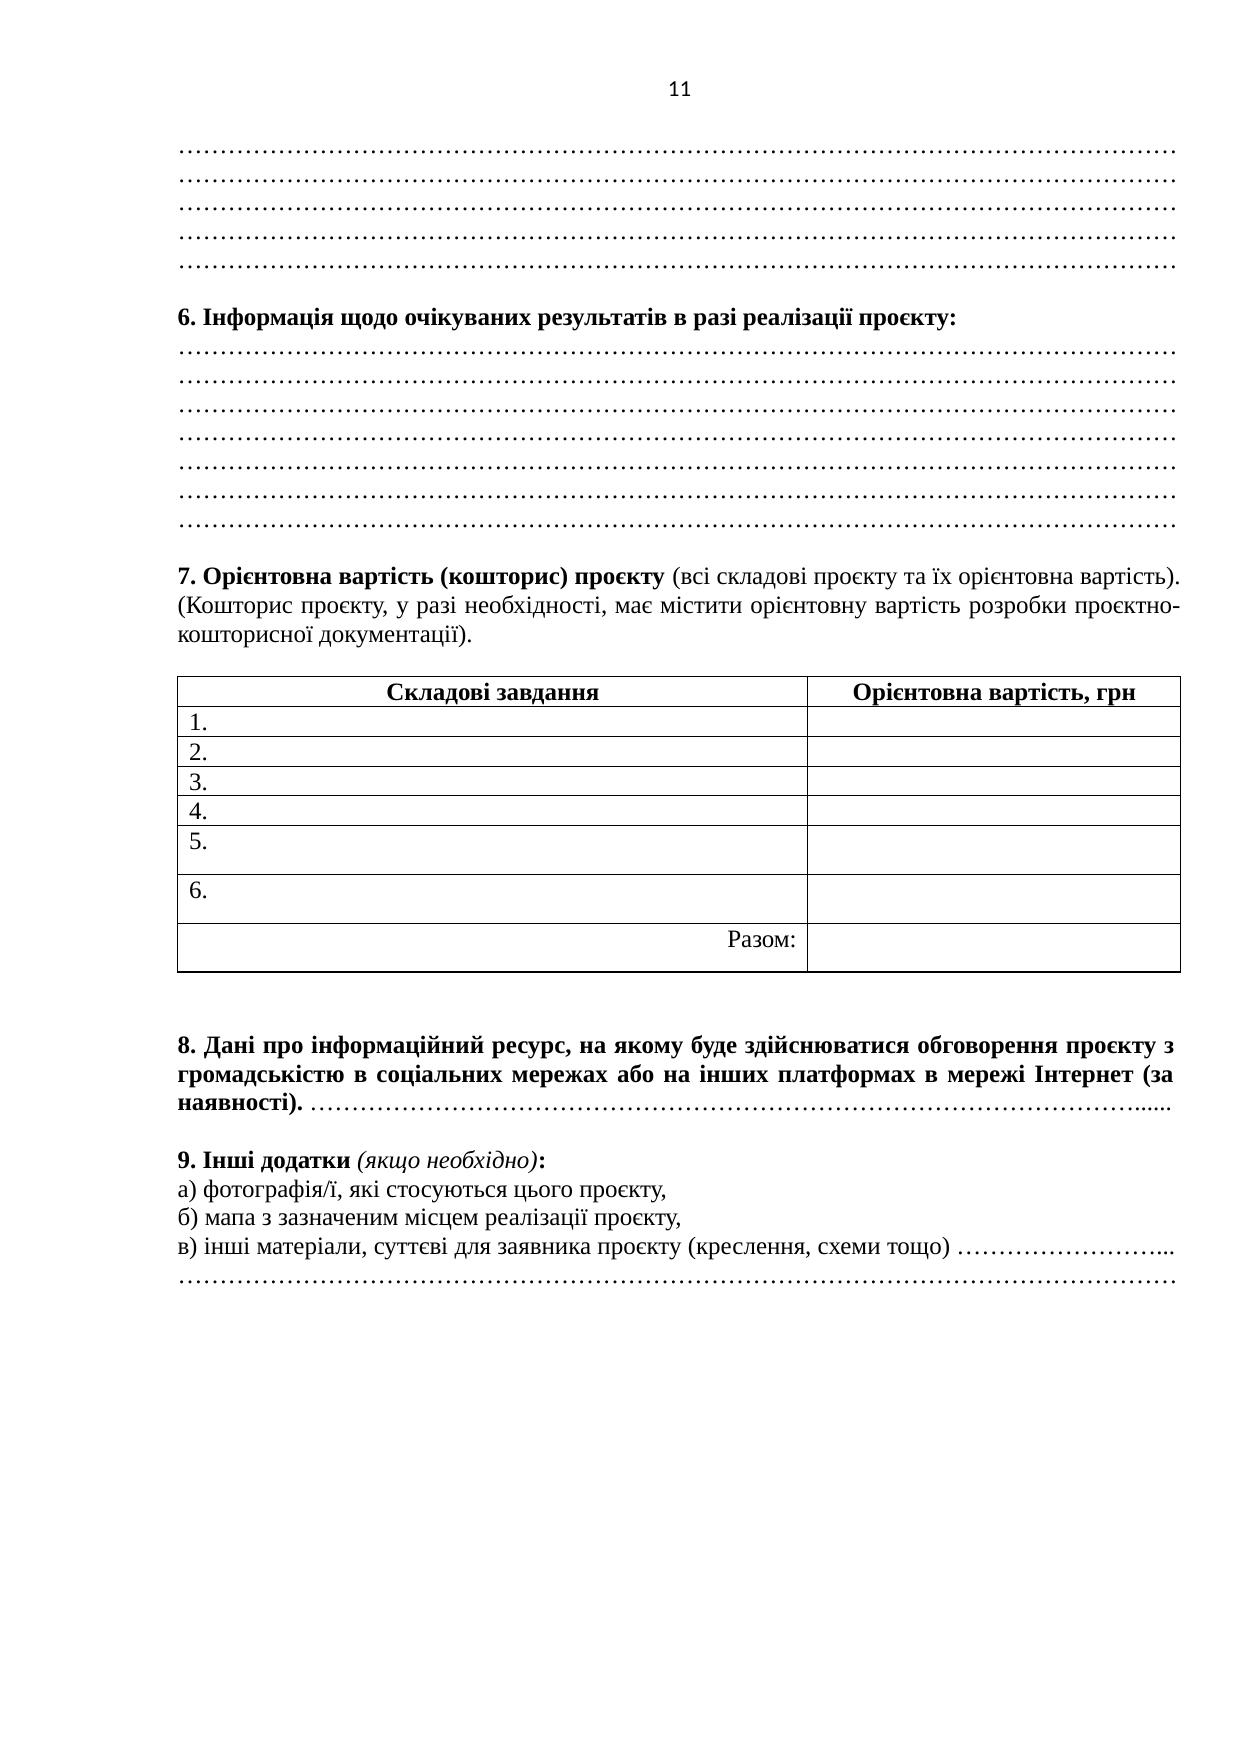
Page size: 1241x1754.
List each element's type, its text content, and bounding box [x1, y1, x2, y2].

table_cell 3. [178, 767, 807, 795]
text ………………………………………………………………………………………………………………………………………………………………………………………………………………………………………………………………………………………………………………………………………………………………………………………………………………………………………………………………………………………………………………………………………………………………………………………………………………………………………………………………………………………………………………………………………………………………………… [177, 331, 1181, 532]
table_cell [808, 796, 1180, 825]
table_cell [808, 707, 1180, 736]
table_cell Разом: [178, 924, 807, 971]
table_cell [808, 767, 1180, 795]
text …………………………………………………………………………………………………………………………………………………………………………………………………………………………………………………………………………………………………………………………………………………………………………………………………………………………………………………………………………………………………………………………………………………… [177, 130, 1181, 274]
table_cell [808, 924, 1180, 971]
table_cell 4. [178, 796, 807, 825]
text в) інші матеріали, суттєві для заявника проєкту (креслення, схеми тощо) ……………………... ………………………………………………………………………………………………………… [177, 1231, 1181, 1289]
table_header Орієнтовна вартість, грн [808, 677, 1180, 706]
text 9. Інші додатки (якщо необхідно): [177, 1145, 1181, 1174]
table_header Складові завдання [178, 677, 807, 706]
table_cell [808, 875, 1180, 923]
text 6. Інформація щодо очікуваних результатів в разі реалізації проєкту: [177, 302, 1181, 331]
text а) фотографія/ї, які стосуються цього проєкту, [177, 1174, 1181, 1202]
text 7. Орієнтовна вартість (кошторис) проєкту (всі складові проєкту та їх орієнтовна вартість). (Кошторис проєкту, у разі необхідності, має містити орієнтовну вартість розробки проєктно-кошторисної документації). [177, 561, 1181, 647]
text б) мапа з зазначеним місцем реалізації проєкту, [177, 1202, 1181, 1231]
table_cell [808, 737, 1180, 766]
text 8. Дані про інформаційний ресурс, на якому буде здійснюватися обговорення проєкту з громадськістю в соціальних мережах або на інших платформах в мережі Інтернет (за наявності). ………………………………………………………………………………………...... [177, 1030, 1175, 1116]
table_cell 6. [178, 875, 807, 923]
table_cell 2. [178, 737, 807, 766]
table_cell 5. [178, 826, 807, 874]
table_cell [808, 826, 1180, 874]
table_cell 1. [178, 707, 807, 736]
